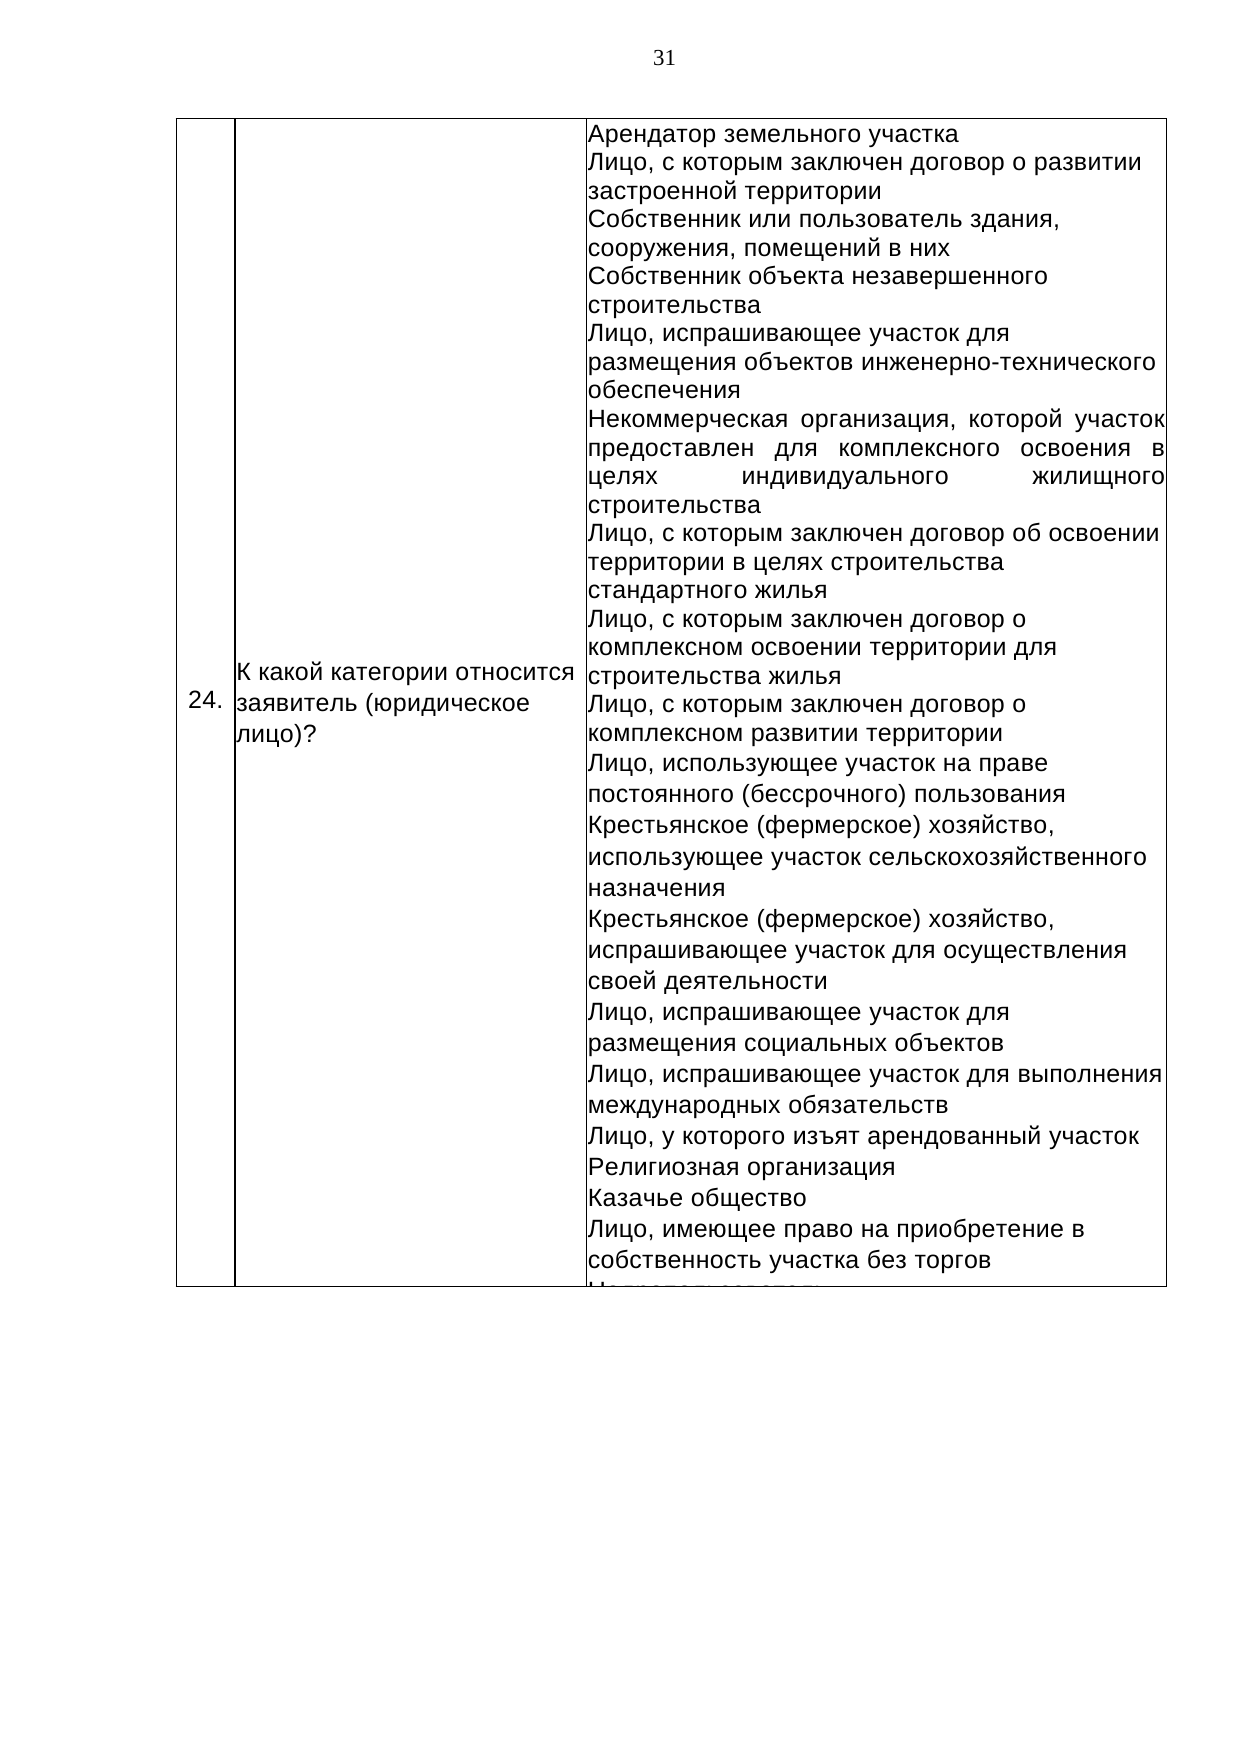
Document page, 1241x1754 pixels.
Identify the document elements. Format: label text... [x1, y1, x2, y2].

table_cell К какой категории относится заявитель (юридическое лицо)? [236, 119, 586, 1286]
table_cell Арендатор земельного участка Лицо, с которым заключен договор о развитии застроенной территории Собственник или пользователь здания, сооружения, помещений в них Собственник объекта незавершенного строительства Лицо, испрашивающее участок для размещения объектов инженерно-технического обеспечения Некоммерческая организация, которой участок предоставлен для комплексного освоения в целях индивидуального жилищного строительства Лицо, с которым заключен договор об освоении территории в целях строительства стандартного жилья Лицо, с которым заключен договор о комплексном освоении территории для строительства жилья Лицо, с которым заключен договор о комплексном развитии территории Лицо, использующее участок на праве постоянного (бессрочного) пользования Крестьянское (фермерское) хозяйство, использующее участок сельскохозяйственного назначения Крестьянское (фермерское) хозяйство, испрашивающее участок для осуществления своей деятельности Лицо, испрашивающее участок для размещения социальных объектов Лицо, испрашивающее участок для выполнения международных обязательств Лицо, у которого изъят арендованный участок Религиозная организация Казачье общество Лицо, имеющее право на приобретение в собственность участка без торгов Недропользователь [587, 119, 1166, 1286]
table_cell 24. [177, 119, 234, 1286]
